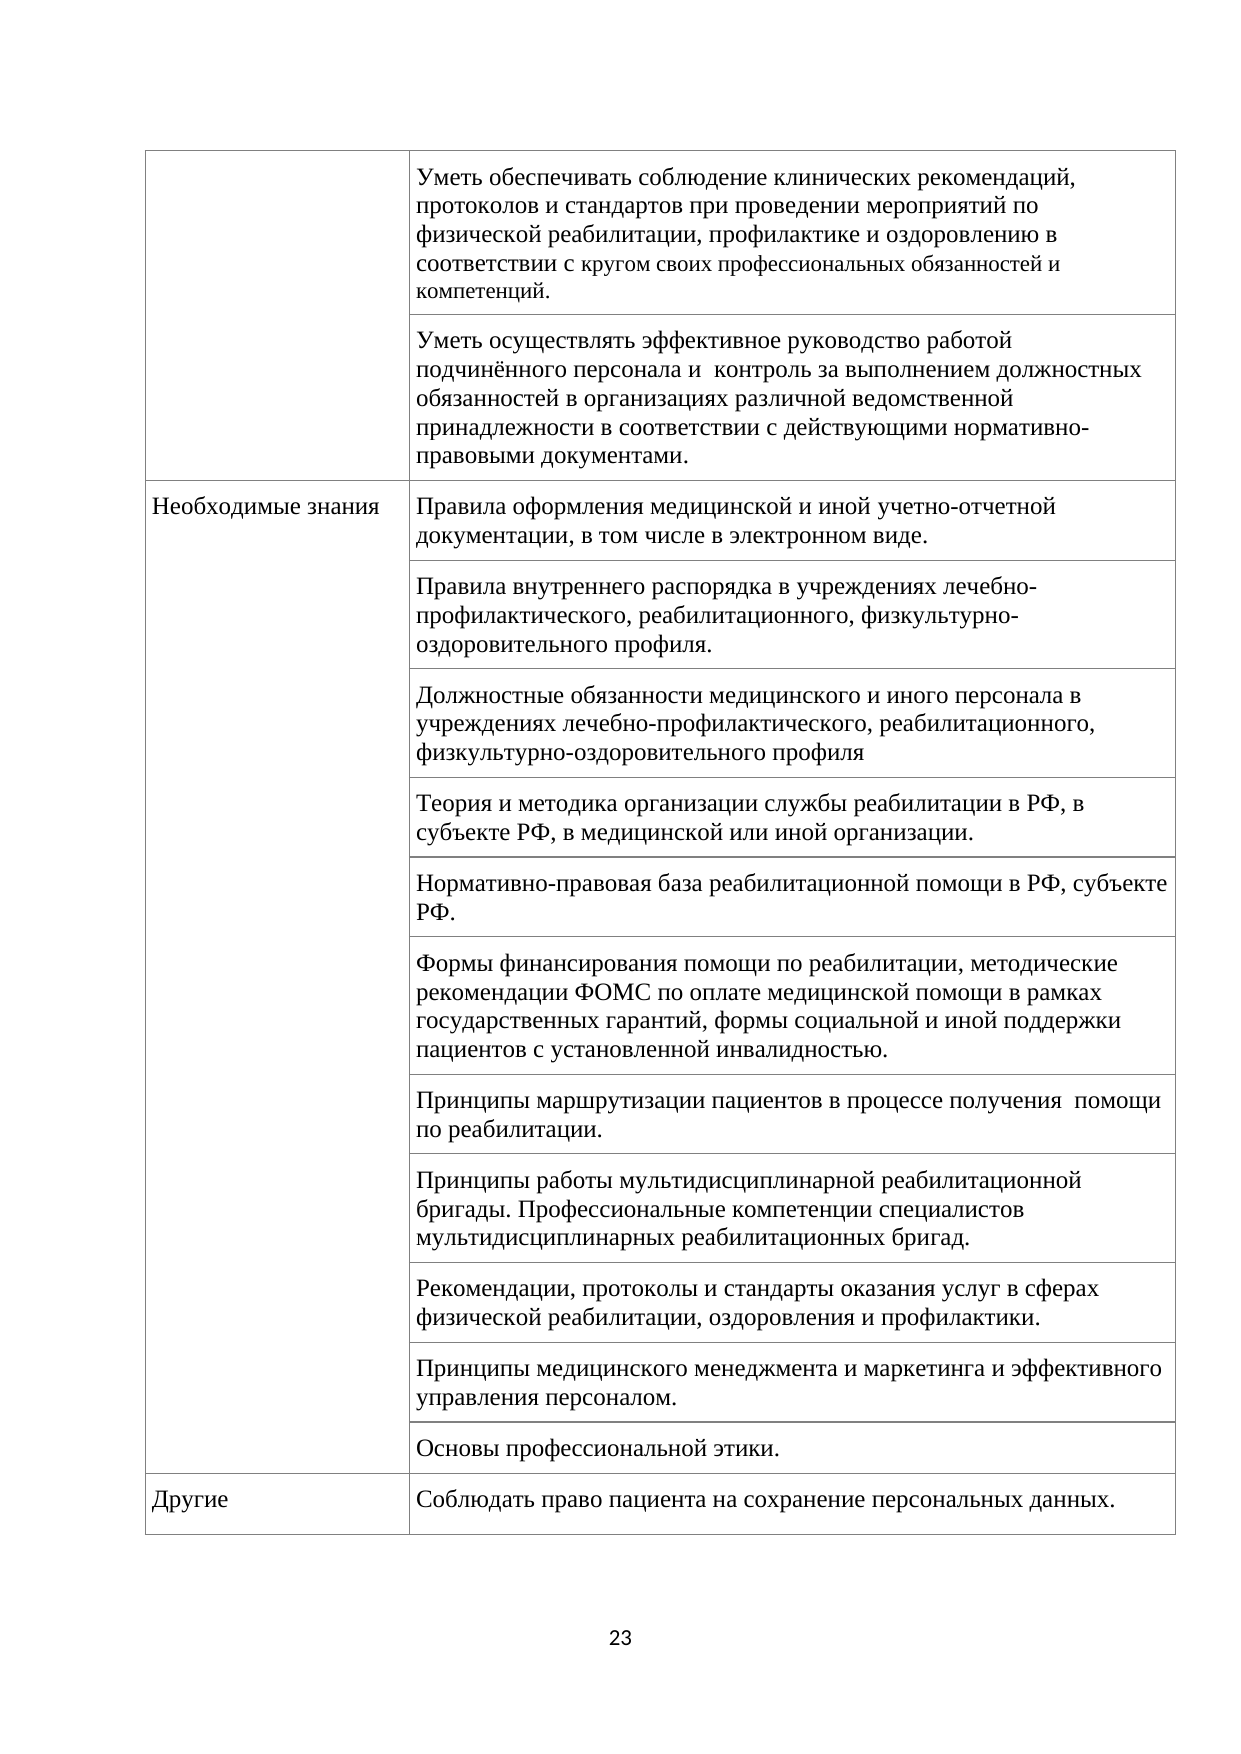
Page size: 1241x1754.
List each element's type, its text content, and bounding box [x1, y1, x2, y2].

table_cell Уметь обеспечивать соблюдение клинических рекомендаций, протоколов и стандартов при проведении мероприятий по физической реабилитации, профилактике и оздоровлению в соответствии с кругом своих профессиональных обязанностей и компетенций. [410, 151, 1175, 314]
table_cell Должностные обязанности медицинского и иного персонала в учреждениях лечебно-профилактического, реабилитационного, физкультурно-оздоровительного профиля [410, 669, 1175, 777]
table_cell Соблюдать право пациента на сохранение персональных данных. [410, 1474, 1175, 1534]
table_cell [146, 1474, 409, 1534]
table_cell Принципы маршрутизации пациентов в процессе получения помощи по реабилитации. [410, 1075, 1175, 1153]
table_cell Необходимые знания [146, 481, 409, 1472]
table_cell Правила оформления медицинской и иной учетно-отчетной документации, в том числе в электронном виде. [410, 481, 1175, 559]
table_cell Основы профессиональной этики. [410, 1423, 1175, 1472]
table_cell Формы финансирования помощи по реабилитации, методические рекомендации ФОМС по оплате медицинской помощи в рамках государственных гарантий, формы социальной и иной поддержки пациентов с установленной инвалидностью. [410, 937, 1175, 1073]
table_cell Принципы медицинского менеджмента и маркетинга и эффективного управления персоналом. [410, 1343, 1175, 1421]
table_cell Нормативно-правовая база реабилитационной помощи в РФ, субъекте РФ. [410, 858, 1175, 936]
table_cell Рекомендации, протоколы и стандарты оказания услуг в сферах физической реабилитации, оздоровления и профилактики. [410, 1263, 1175, 1342]
table_cell Уметь осуществлять эффективное руководство работой подчинённого персонала и контроль за выполнением должностных обязанностей в организациях различной ведомственной принадлежности в соответствии с действующими нормативно-правовыми документами. [410, 315, 1175, 480]
table_cell Принципы работы мультидисциплинарной реабилитационной бригады. Профессиональные компетенции специалистов мультидисциплинарных реабилитационных бригад. [410, 1154, 1175, 1262]
table_cell Правила внутреннего распорядка в учреждениях лечебно-профилактического, реабилитационного, физкультурно-оздоровительного профиля. [410, 561, 1175, 668]
table_cell Теория и методика организации службы реабилитации в РФ, в субъекте РФ, в медицинской или иной организации. [410, 778, 1175, 856]
